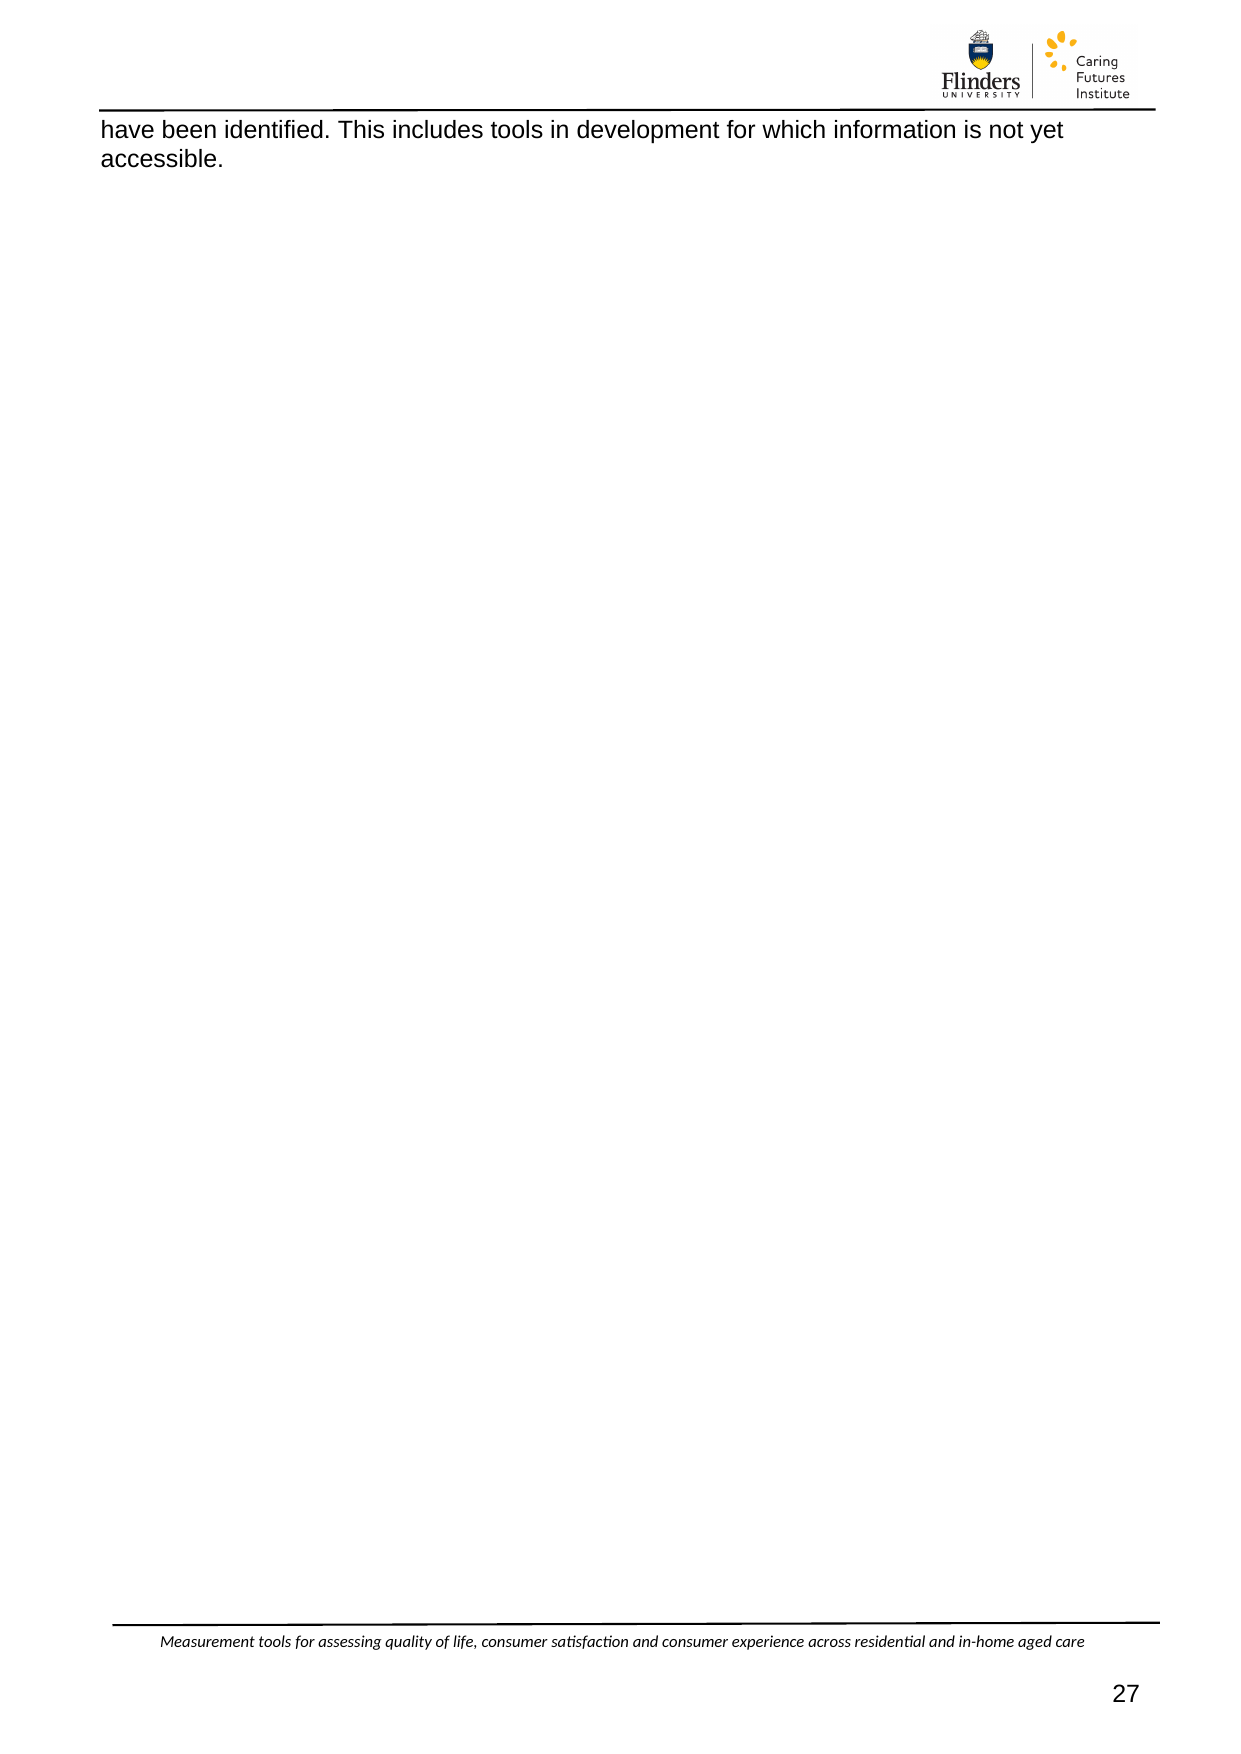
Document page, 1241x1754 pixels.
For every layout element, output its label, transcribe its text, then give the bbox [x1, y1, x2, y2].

picture [930, 24, 1139, 108]
text have been identified. This includes tools in development for which information is not yet accessible. [224, 115, 1140, 173]
